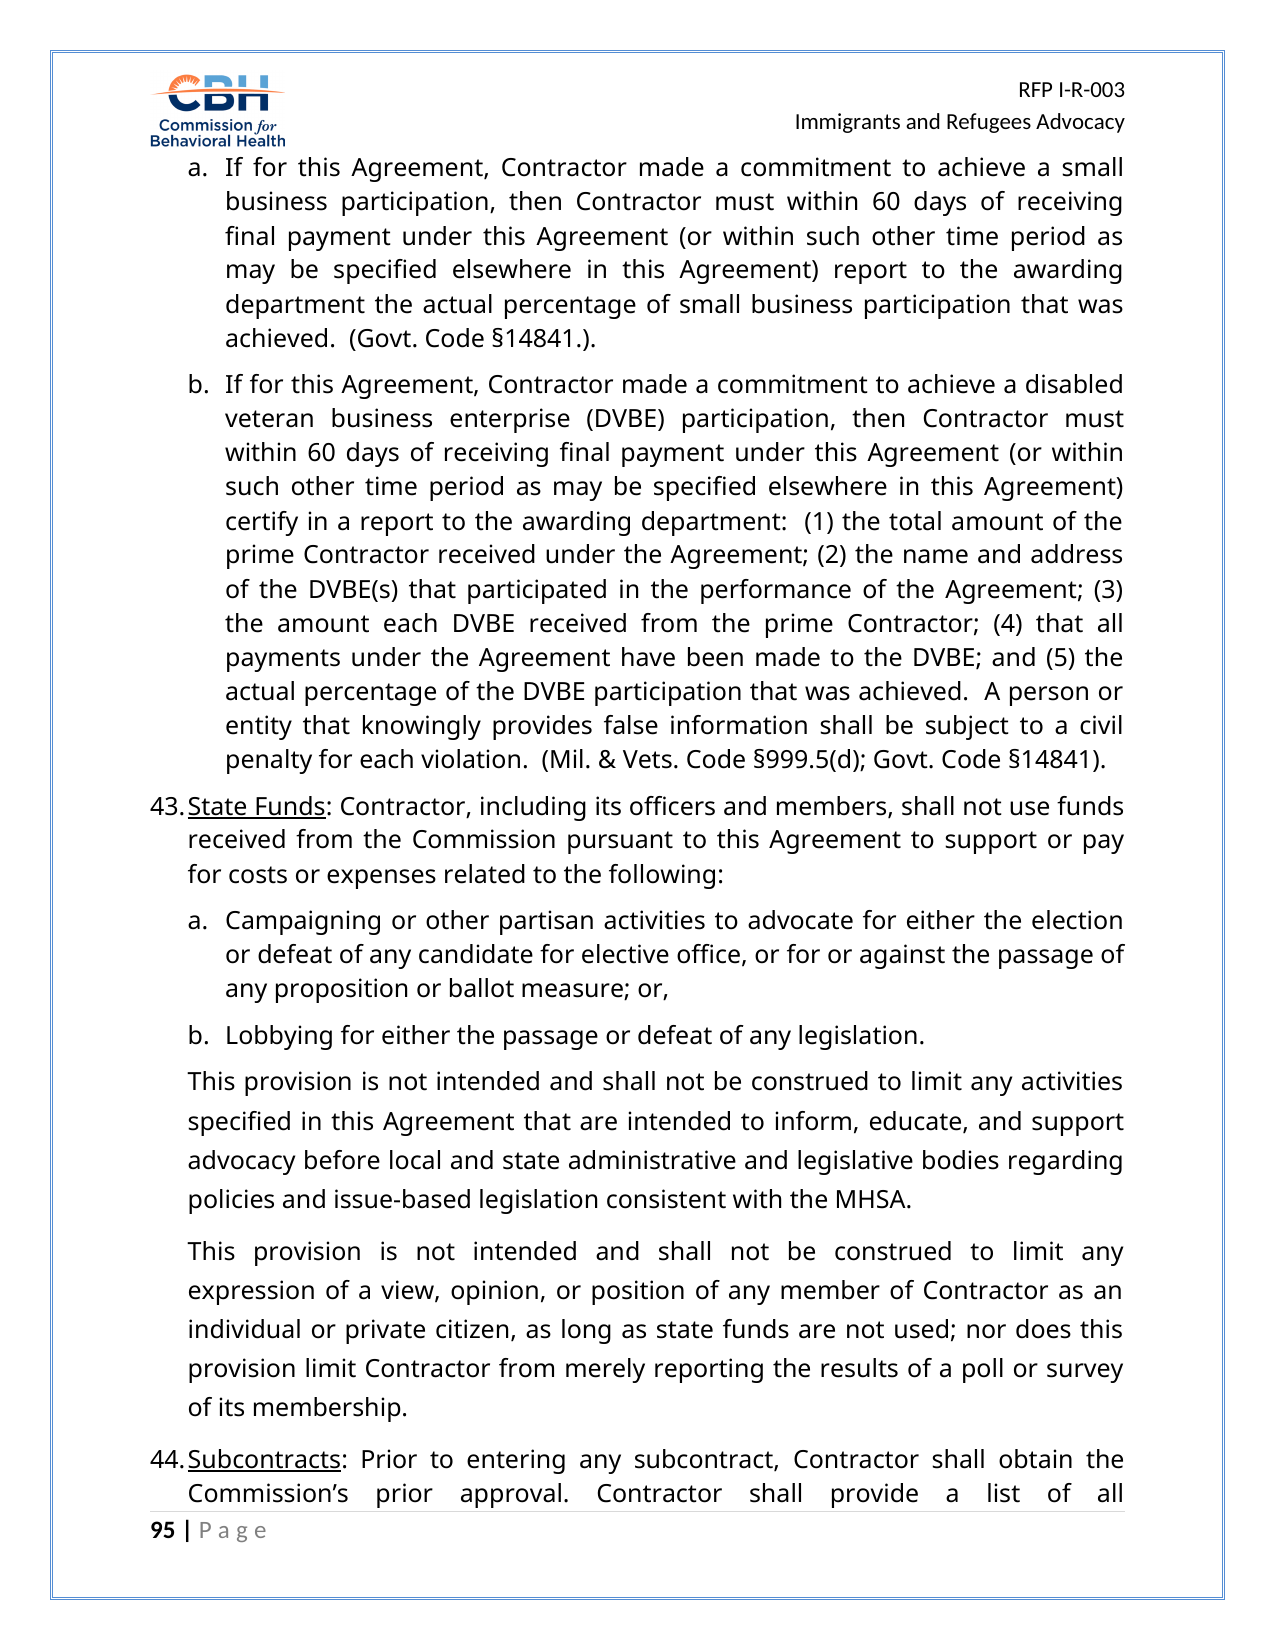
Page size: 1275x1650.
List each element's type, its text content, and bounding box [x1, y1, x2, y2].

list Campaigning or other partisan activities to advocate for either the election or defeat of any candidate for elective office, or for or against the passage of any proposition or ballot measure; or, [187, 903, 1125, 1005]
list If for this Agreement, Contractor made a commitment to achieve a small business participation, then Contractor must within 60 days of receiving final payment under this Agreement (or within such other time period as may be specified elsewhere in this Agreement) report to the awarding department the actual percentage of small business participation that was achieved. (Govt. Code §14841.). [187, 150, 1125, 354]
list Lobbying for either the passage or defeat of any legislation. [187, 1017, 1125, 1052]
list If for this Agreement, Contractor made a commitment to achieve a disabled veteran business enterprise (DVBE) participation, then Contractor must within 60 days of receiving final payment under this Agreement (or within such other time period as may be specified elsewhere in this Agreement) certify in a report to the awarding department: (1) the total amount of the prime Contractor received under the Agreement; (2) the name and address of the DVBE(s) that participated in the performance of the Agreement; (3) the amount each DVBE received from the prime Contractor; (4) that all payments under the Agreement have been made to the DVBE; and (5) the actual percentage of the DVBE participation that was achieved. A person or entity that knowingly provides false information shall be subject to a civil penalty for each violation. (Mil. & Vets. Code §999.5(d); Govt. Code §14841). [187, 367, 1125, 776]
picture [150, 70, 285, 147]
list State Funds: Contractor, including its officers and members, shall not use funds received from the Commission pursuant to this Agreement to support or pay for costs or expenses related to the following: [150, 788, 1125, 890]
text This provision is not intended and shall not be construed to limit any expression of a view, opinion, or position of any member of Contractor as an individual or private citizen, as long as state funds are not used; nor does this provision limit Contractor from merely reporting the results of a poll or survey of its membership. [187, 1233, 1125, 1424]
text This provision is not intended and shall not be construed to limit any activities specified in this Agreement that are intended to inform, educate, and support advocacy before local and state administrative and legislative bodies regarding policies and issue-based legislation consistent with the MHSA. [187, 1064, 1125, 1216]
